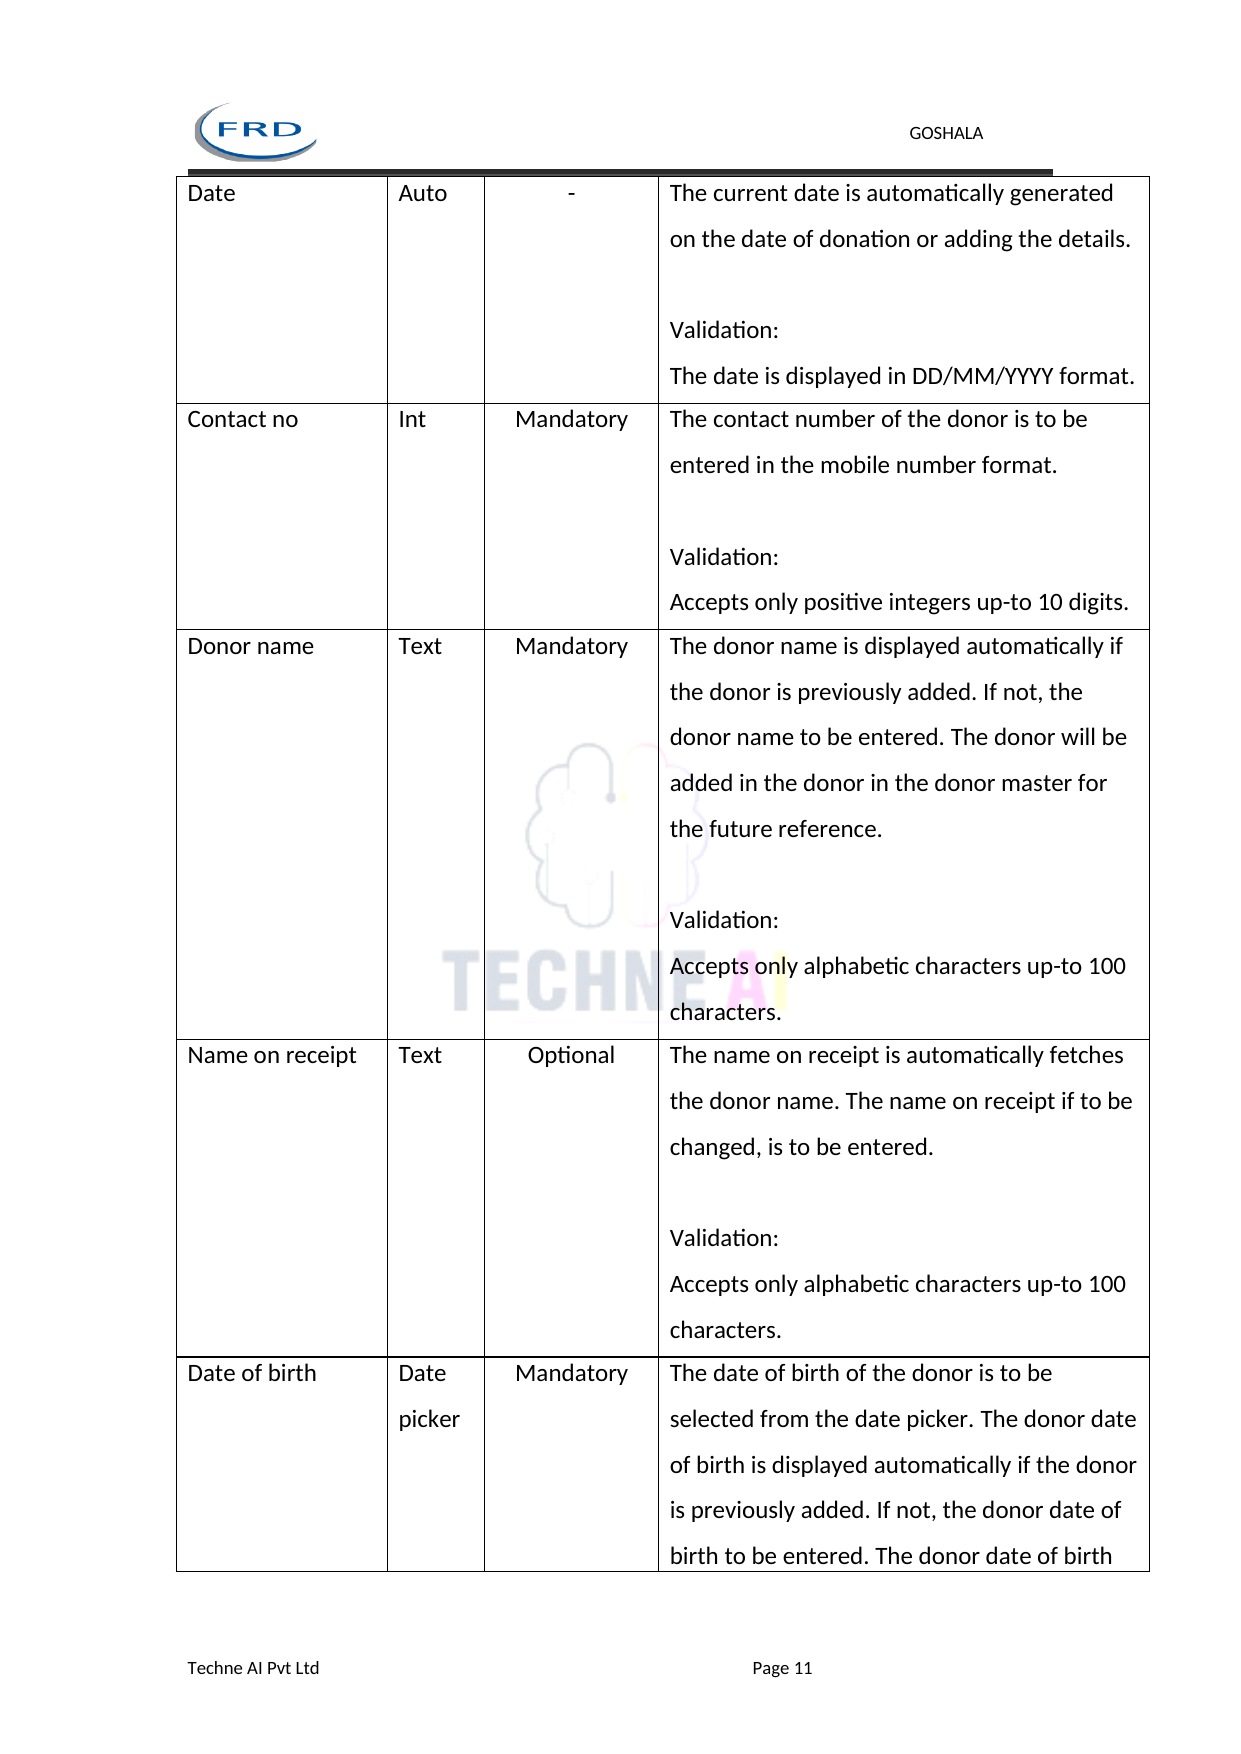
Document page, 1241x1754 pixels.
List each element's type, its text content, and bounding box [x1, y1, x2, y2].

table_cell Text [388, 1040, 484, 1356]
table_cell Mandatory [485, 630, 658, 1038]
table_cell Optional [485, 1040, 658, 1356]
table_cell Contact no [177, 404, 387, 629]
table_cell The donor name is displayed automatically if the donor is previously added. If not, the donor name to be entered. The donor will be added in the donor in the donor master for the future reference. Validation: Accepts only alphabetic characters up-to 100 characters. [659, 630, 1149, 1038]
table_cell The contact number of the donor is to be entered in the mobile number format. Validation: Accepts only positive integers up-to 10 digits. [659, 404, 1149, 629]
table_cell Name on receipt [177, 1040, 387, 1356]
table_cell Text [388, 630, 484, 1038]
table_cell The current date is automatically generated on the date of donation or adding the details. Validation: The date is displayed in DD/MM/YYYY format. [659, 177, 1149, 403]
table_cell Int [388, 404, 484, 629]
table_cell Mandatory [485, 1358, 658, 1571]
table_cell Mandatory [485, 404, 658, 629]
table_cell Date picker [388, 1358, 484, 1571]
table_cell Date of birth [177, 1358, 387, 1571]
table_cell The name on receipt is automatically fetches the donor name. The name on receipt if to be changed, is to be entered. Validation: Accepts only alphabetic characters up-to 100 characters. [659, 1040, 1149, 1356]
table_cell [659, 1358, 1149, 1571]
table_cell Auto [388, 177, 484, 403]
table_cell Date [177, 177, 387, 403]
table_cell Donor name [177, 630, 387, 1038]
table_cell - [485, 177, 658, 403]
